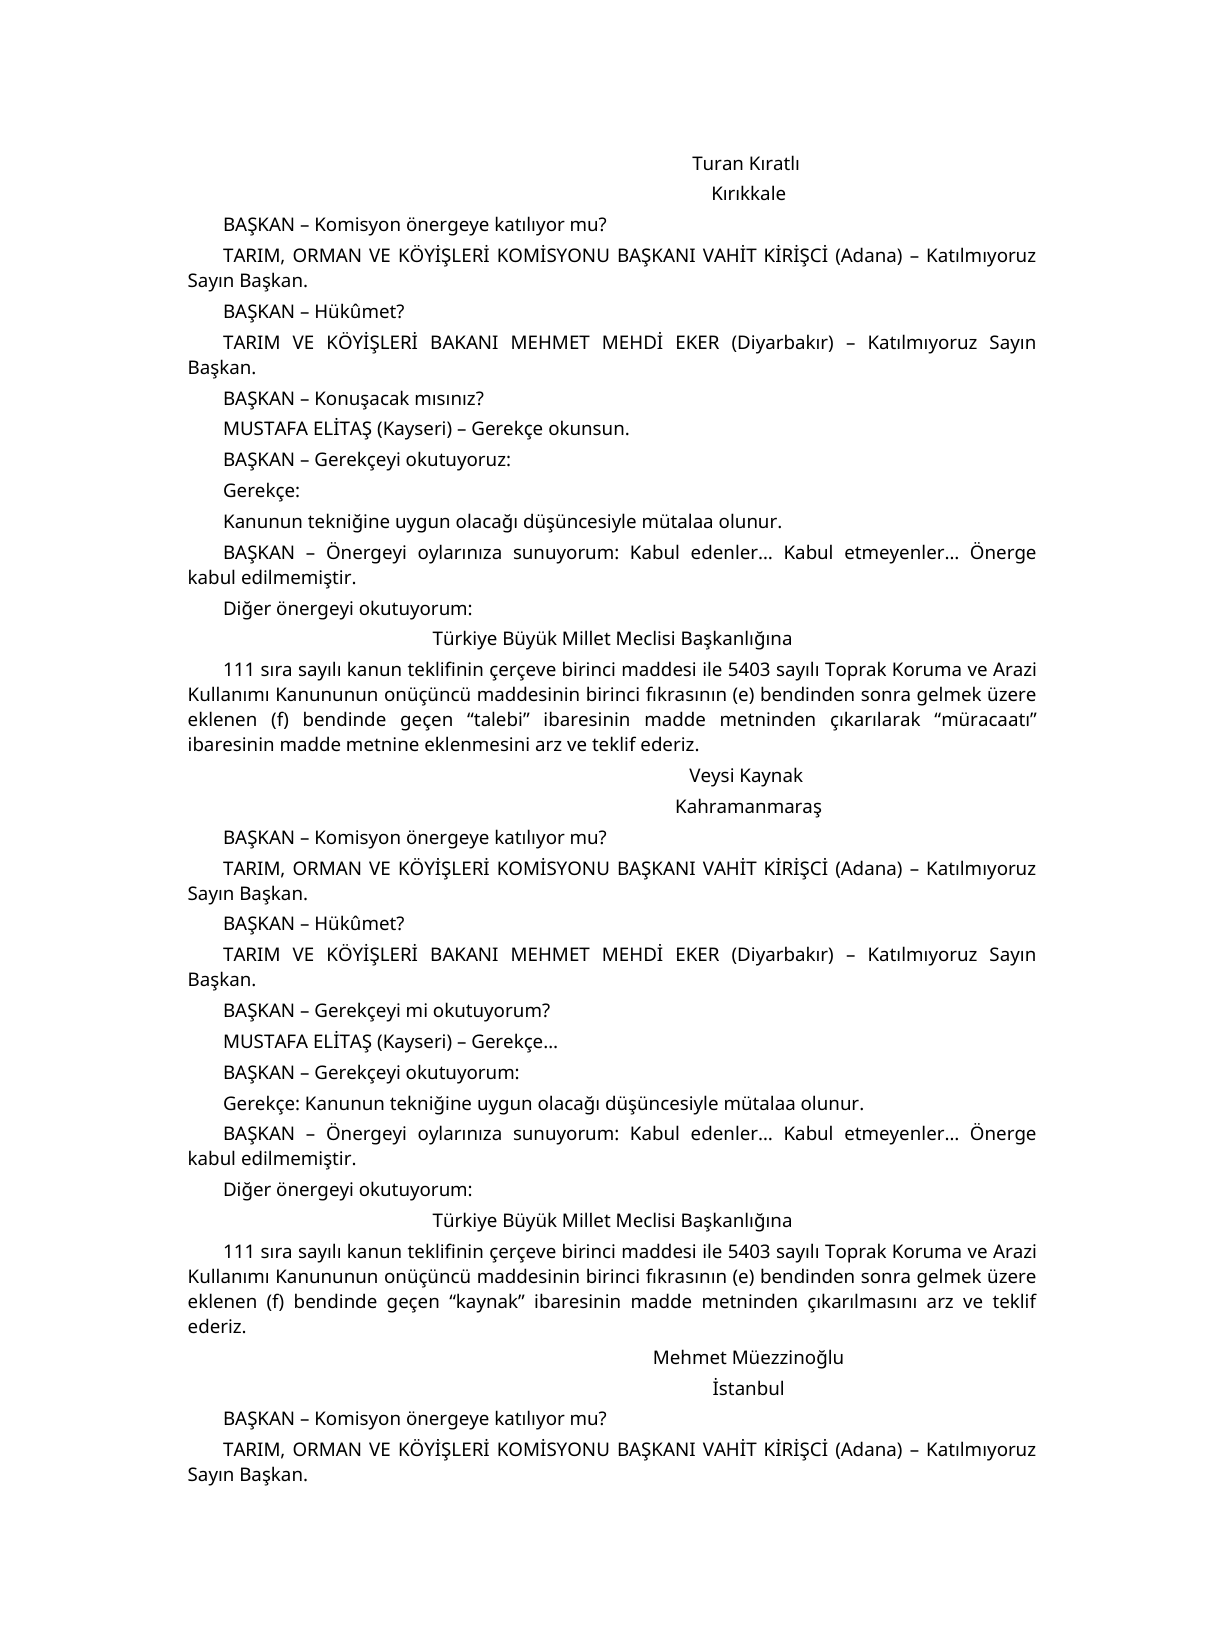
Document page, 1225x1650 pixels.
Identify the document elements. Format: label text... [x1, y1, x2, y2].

text TARIM VE KÖYİŞLERİ BAKANI MEHMET MEHDİ EKER (Diyarbakır) – Katılmıyoruz Sayın Başkan. [187, 942, 1037, 992]
text Gerekçe: Kanunun tekniğine uygun olacağı düşüncesiyle mütalaa olunur. [187, 1090, 1037, 1115]
text BAŞKAN – Komisyon önergeye katılıyor mu? [187, 212, 1037, 237]
text 111 sıra sayılı kanun teklifinin çerçeve birinci maddesi ile 5403 sayılı Toprak Koruma ve Arazi Kullanımı Kanununun onüçüncü maddesinin birinci fıkrasının (e) bendinden sonra gelmek üzere eklenen (f) bendinde geçen “kaynak” ibaresinin madde metninden çıkarılmasını arz ve teklif ederiz. [187, 1238, 1037, 1338]
text TARIM VE KÖYİŞLERİ BAKANI MEHMET MEHDİ EKER (Diyarbakır) – Katılmıyoruz Sayın Başkan. [187, 329, 1037, 379]
text Kahramanmaraş [187, 793, 1037, 818]
text Kırıkkale [187, 181, 1037, 206]
text Mehmet Müezzinoğlu [187, 1344, 1037, 1369]
text TARIM, ORMAN VE KÖYİŞLERİ KOMİSYONU BAŞKANI VAHİT KİRİŞCİ (Adana) – Katılmıyoruz Sayın Başkan. [187, 855, 1037, 905]
text Veysi Kaynak [187, 762, 1037, 787]
text TARIM, ORMAN VE KÖYİŞLERİ KOMİSYONU BAŞKANI VAHİT KİRİŞCİ (Adana) – Katılmıyoruz Sayın Başkan. [187, 242, 1037, 292]
text BAŞKAN – Hükûmet? [187, 911, 1037, 936]
text Diğer önergeyi okutuyorum: [187, 1177, 1037, 1202]
text Türkiye Büyük Millet Meclisi Başkanlığına [187, 626, 1037, 651]
text BAŞKAN – Gerekçeyi okutuyorum: [187, 1059, 1037, 1084]
text BAŞKAN – Gerekçeyi okutuyoruz: [187, 447, 1037, 472]
text BAŞKAN – Gerekçeyi mi okutuyorum? [187, 997, 1037, 1022]
text BAŞKAN – Komisyon önergeye katılıyor mu? [187, 824, 1037, 849]
text MUSTAFA ELİTAŞ (Kayseri) – Gerekçe… [187, 1028, 1037, 1053]
text 111 sıra sayılı kanun teklifinin çerçeve birinci maddesi ile 5403 sayılı Toprak Koruma ve Arazi Kullanımı Kanununun onüçüncü maddesinin birinci fıkrasının (e) bendinden sonra gelmek üzere eklenen (f) bendinde geçen “talebi” ibaresinin madde metninden çıkarılarak “müracaatı” ibaresinin madde metnine eklenmesini arz ve teklif ederiz. [187, 657, 1037, 757]
text TARIM, ORMAN VE KÖYİŞLERİ KOMİSYONU BAŞKANI VAHİT KİRİŞCİ (Adana) – Katılmıyoruz Sayın Başkan. [187, 1437, 1037, 1487]
text İstanbul [187, 1375, 1037, 1400]
text BAŞKAN – Önergeyi oylarınıza sunuyorum: Kabul edenler… Kabul etmeyenler… Önerge kabul edilmemiştir. [187, 1121, 1037, 1171]
text Gerekçe: [187, 477, 1037, 502]
text Turan Kıratlı [187, 150, 1037, 175]
text MUSTAFA ELİTAŞ (Kayseri) – Gerekçe okunsun. [187, 416, 1037, 441]
text Kanunun tekniğine uygun olacağı düşüncesiyle mütalaa olunur. [187, 508, 1037, 533]
text BAŞKAN – Hükûmet? [187, 298, 1037, 323]
text Türkiye Büyük Millet Meclisi Başkanlığına [187, 1207, 1037, 1232]
text BAŞKAN – Konuşacak mısınız? [187, 385, 1037, 410]
text Diğer önergeyi okutuyorum: [187, 595, 1037, 620]
text BAŞKAN – Komisyon önergeye katılıyor mu? [187, 1406, 1037, 1431]
text BAŞKAN – Önergeyi oylarınıza sunuyorum: Kabul edenler… Kabul etmeyenler… Önerge kabul edilmemiştir. [187, 539, 1037, 589]
